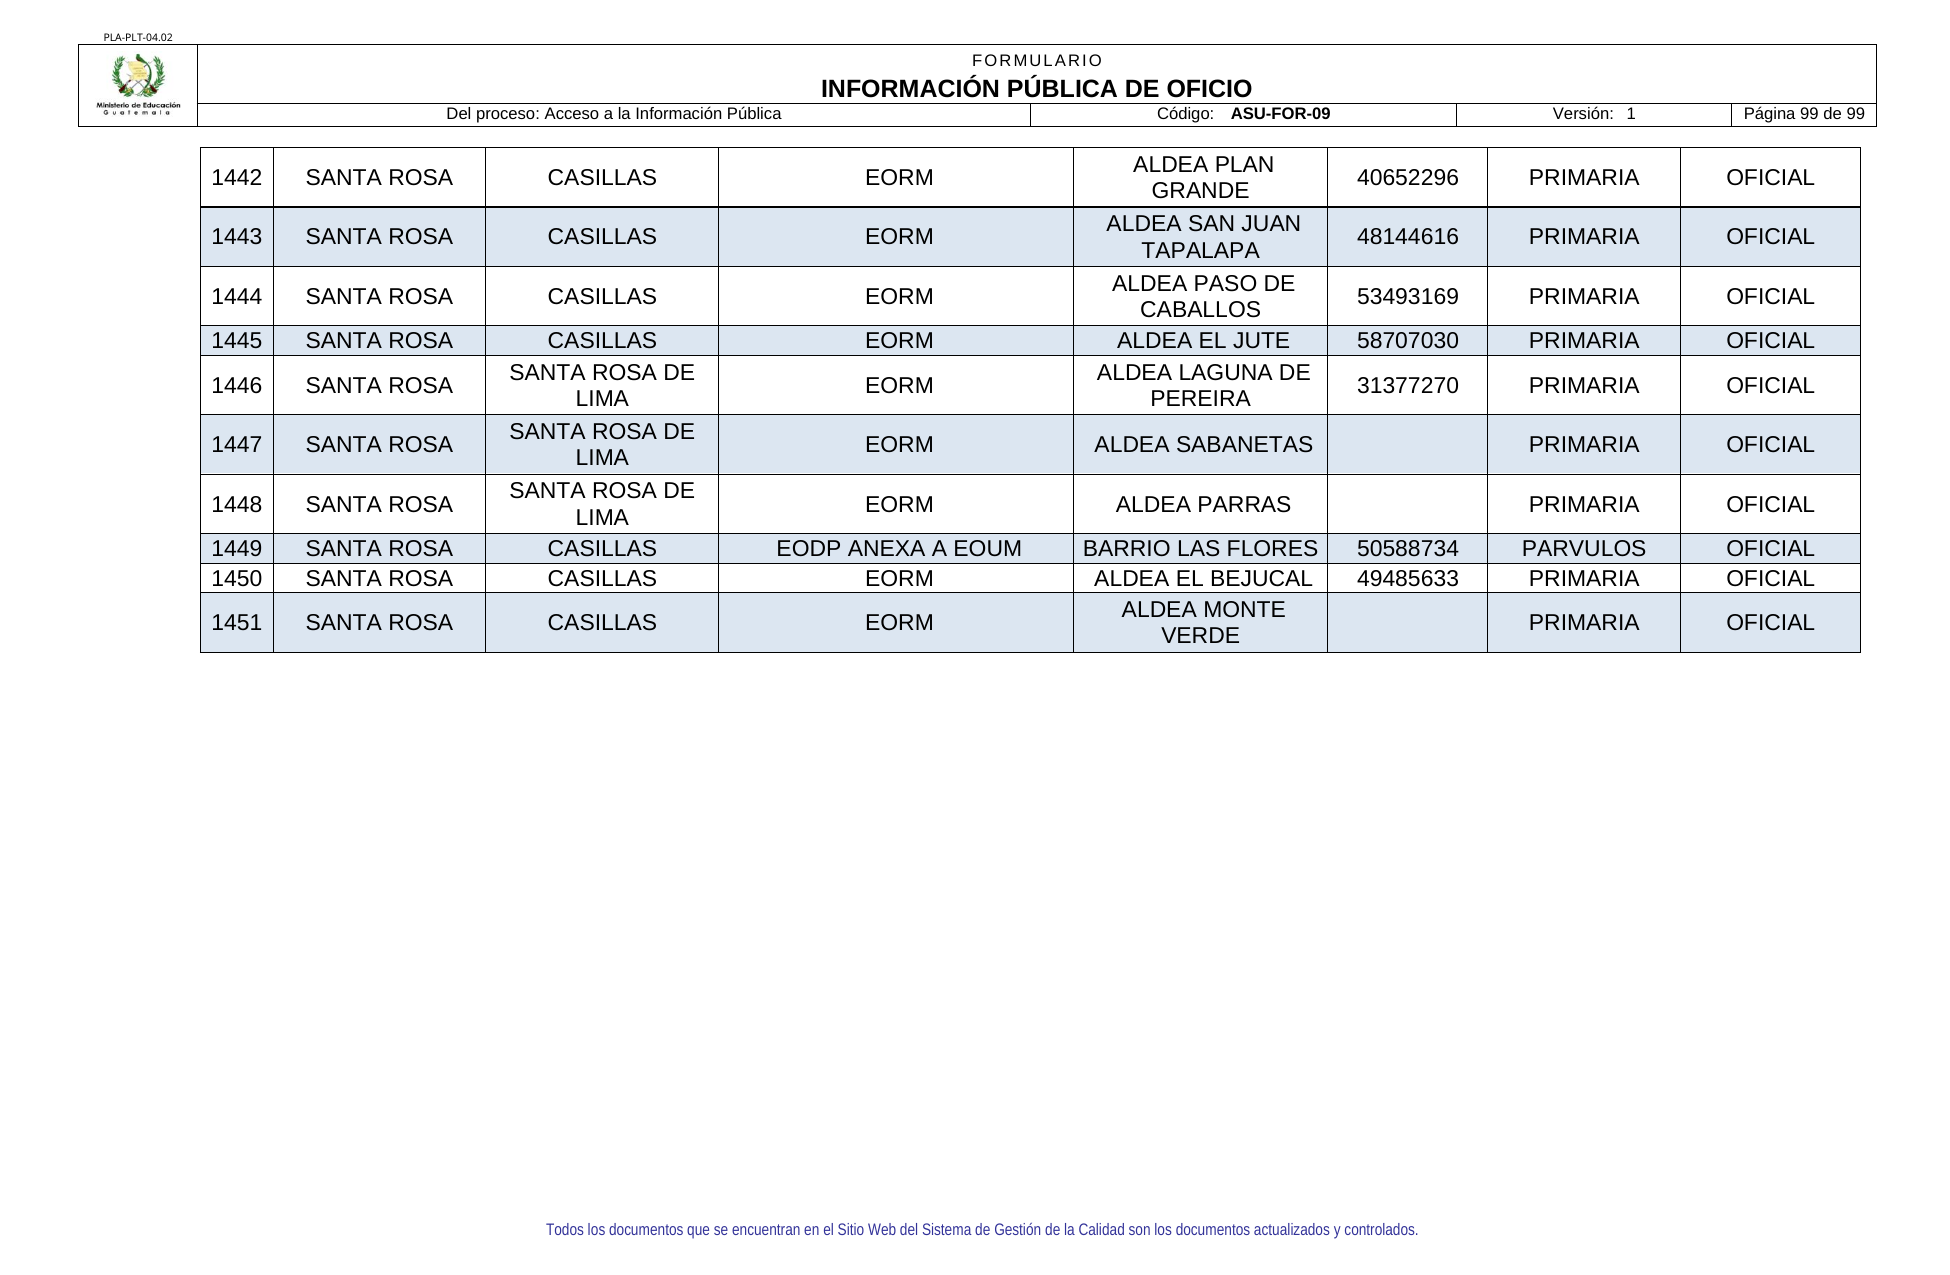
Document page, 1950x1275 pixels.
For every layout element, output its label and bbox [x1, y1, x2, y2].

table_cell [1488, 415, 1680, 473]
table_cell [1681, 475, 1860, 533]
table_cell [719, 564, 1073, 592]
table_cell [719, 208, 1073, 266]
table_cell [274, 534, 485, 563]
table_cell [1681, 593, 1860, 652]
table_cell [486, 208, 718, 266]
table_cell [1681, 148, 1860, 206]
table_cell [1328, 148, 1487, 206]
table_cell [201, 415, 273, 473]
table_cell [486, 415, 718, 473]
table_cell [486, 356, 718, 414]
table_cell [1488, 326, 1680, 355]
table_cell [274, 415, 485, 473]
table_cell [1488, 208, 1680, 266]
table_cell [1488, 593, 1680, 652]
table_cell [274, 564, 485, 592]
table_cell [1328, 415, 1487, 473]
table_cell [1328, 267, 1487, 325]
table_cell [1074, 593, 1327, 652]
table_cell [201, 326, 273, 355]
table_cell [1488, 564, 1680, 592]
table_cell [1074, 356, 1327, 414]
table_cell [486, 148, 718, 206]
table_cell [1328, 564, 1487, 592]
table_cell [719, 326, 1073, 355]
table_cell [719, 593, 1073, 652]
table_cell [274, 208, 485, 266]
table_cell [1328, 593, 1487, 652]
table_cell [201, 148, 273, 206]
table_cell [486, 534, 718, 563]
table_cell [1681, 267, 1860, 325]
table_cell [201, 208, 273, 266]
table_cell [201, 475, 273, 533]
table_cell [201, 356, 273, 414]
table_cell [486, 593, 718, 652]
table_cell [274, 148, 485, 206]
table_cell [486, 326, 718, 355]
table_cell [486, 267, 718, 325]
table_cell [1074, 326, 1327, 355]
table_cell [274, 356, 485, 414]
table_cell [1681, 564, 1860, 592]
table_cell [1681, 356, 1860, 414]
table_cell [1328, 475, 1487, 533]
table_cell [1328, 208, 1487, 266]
picture [95, 51, 181, 117]
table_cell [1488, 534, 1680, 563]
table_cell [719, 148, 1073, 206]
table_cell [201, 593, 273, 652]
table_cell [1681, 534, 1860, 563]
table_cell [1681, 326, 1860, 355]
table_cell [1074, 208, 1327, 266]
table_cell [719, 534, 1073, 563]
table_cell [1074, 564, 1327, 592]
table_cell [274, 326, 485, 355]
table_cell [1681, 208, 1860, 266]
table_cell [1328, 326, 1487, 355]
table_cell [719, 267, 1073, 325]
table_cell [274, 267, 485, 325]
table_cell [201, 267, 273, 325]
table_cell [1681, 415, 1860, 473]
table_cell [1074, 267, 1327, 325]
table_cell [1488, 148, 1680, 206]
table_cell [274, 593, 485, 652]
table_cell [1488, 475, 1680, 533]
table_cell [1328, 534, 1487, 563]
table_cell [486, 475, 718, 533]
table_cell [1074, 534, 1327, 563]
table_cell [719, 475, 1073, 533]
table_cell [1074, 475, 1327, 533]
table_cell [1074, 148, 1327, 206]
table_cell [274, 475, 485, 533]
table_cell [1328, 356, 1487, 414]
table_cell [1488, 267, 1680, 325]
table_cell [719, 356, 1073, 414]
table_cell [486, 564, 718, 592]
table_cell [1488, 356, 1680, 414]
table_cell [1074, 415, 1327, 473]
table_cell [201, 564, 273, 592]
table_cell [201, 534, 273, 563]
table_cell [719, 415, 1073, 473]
